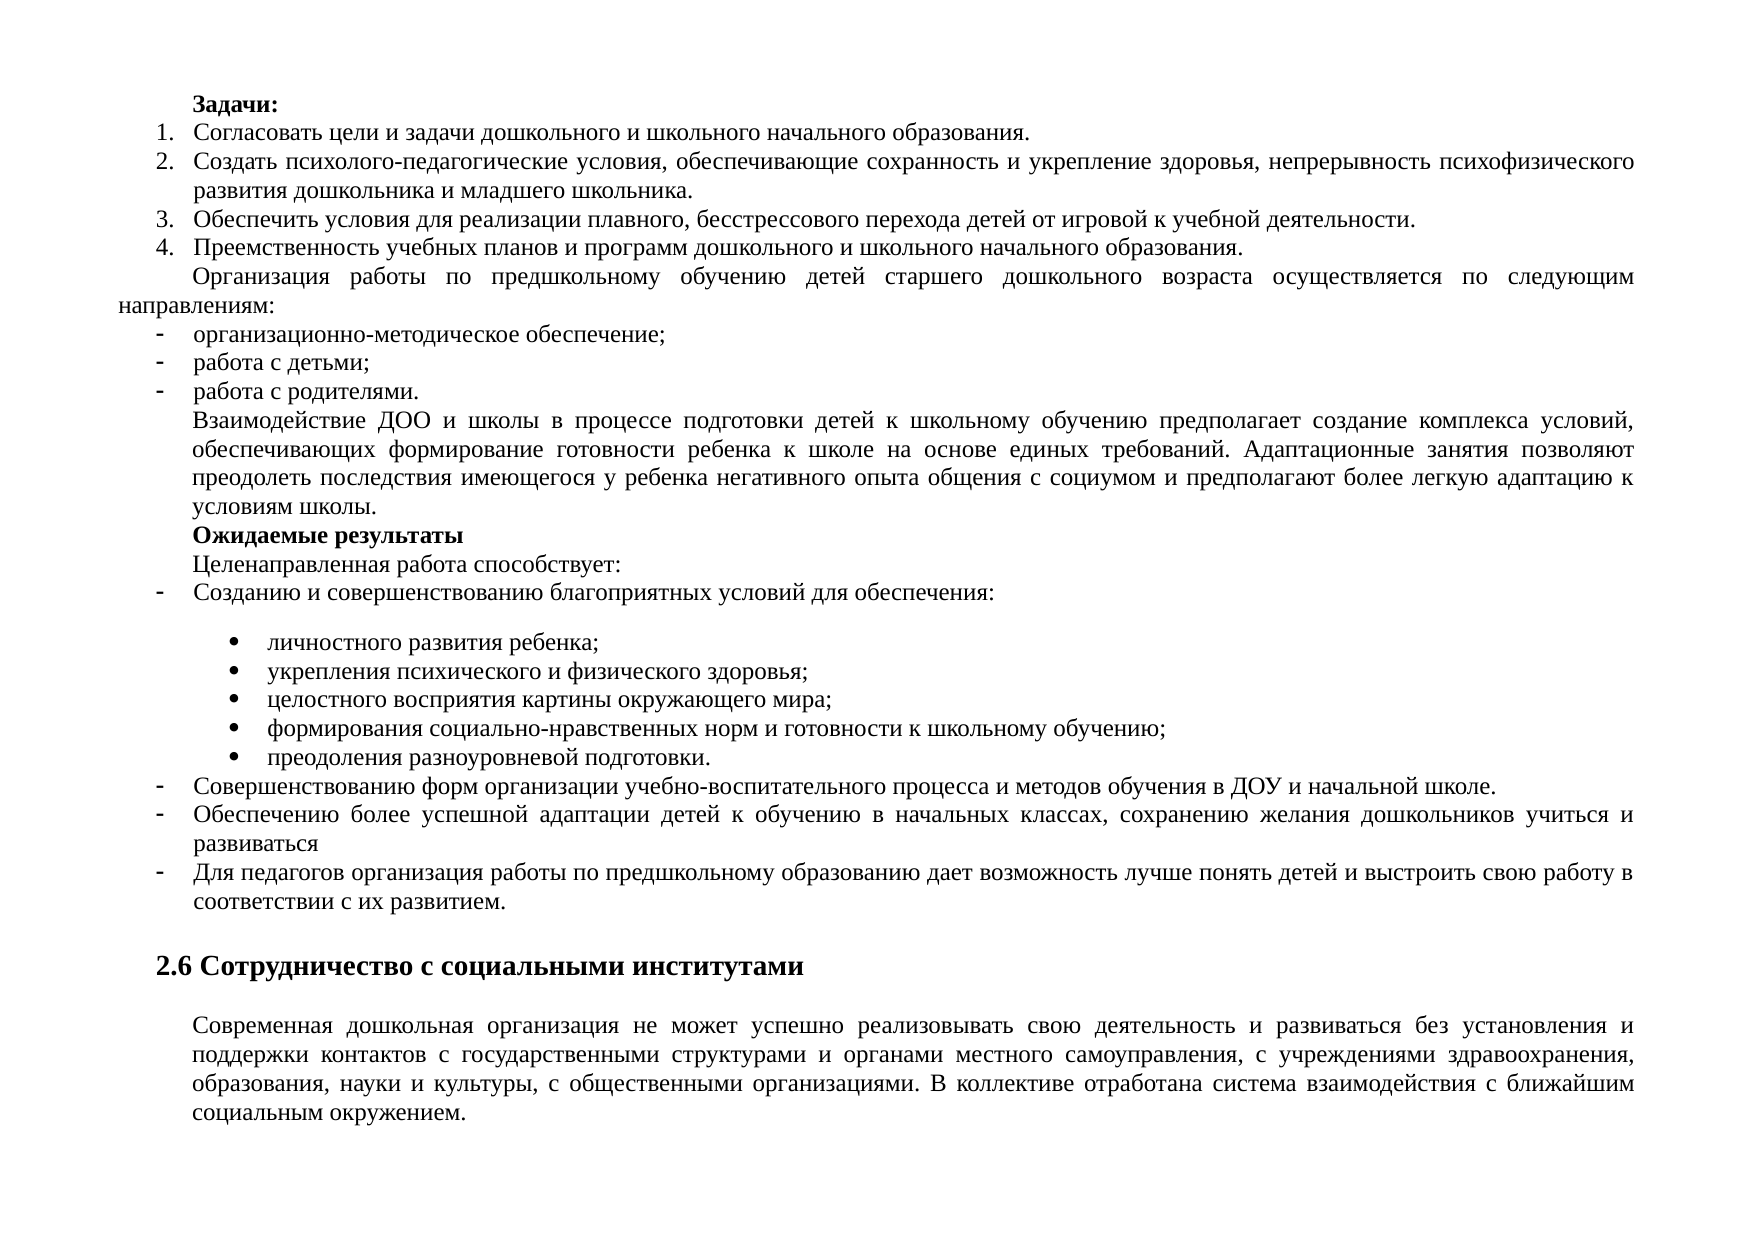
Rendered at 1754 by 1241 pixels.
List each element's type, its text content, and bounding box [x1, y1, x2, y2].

text 2.6 Сотрудничество с социальными институтами [118, 948, 1636, 982]
text Задачи: [118, 89, 1636, 117]
list Создать психолого-педагогические условия, обеспечивающие сохранность и укрепление здоровья, непрерывность психофизического развития дошкольника и младшего школьника. [156, 146, 1636, 204]
text Взаимодействие ДОО и школы в процессе подготовки детей к школьному обучению предполагает создание комплекса условий, обеспечивающих формирование готовности ребенка к школе на основе единых требований. Адаптационные занятия позволяют преодолеть последствия имеющегося у ребенка негативного опыта общения с социумом и предполагают более легкую адаптацию к условиям школы. [192, 405, 1636, 520]
list преодоления разноуровневой подготовки. [229, 742, 1636, 771]
list Совершенствованию форм организации учебно-воспитательного процесса и методов обучения в ДОУ и начальной школе. [156, 771, 1636, 799]
list формирования социально-нравственных норм и готовности к школьному обучению; [229, 713, 1636, 742]
list целостного восприятия картины окружающего мира; [229, 684, 1636, 713]
list организационно-методическое обеспечение; [156, 319, 1636, 347]
list Обеспечить условия для реализации плавного, бесстрессового перехода детей от игровой к учебной деятельности. [156, 204, 1636, 232]
text Современная дошкольная организация не может успешно реализовывать свою деятельность и развиваться без установления и поддержки контактов с государственными структурами и органами местного самоуправления, с учреждениями здравоохранения, образования, науки и культуры, с общественными организациями. В коллективе отработана система взаимодействия с ближайшим социальным окружением. [192, 1010, 1636, 1125]
text Целенаправленная работа способствует: [118, 549, 1636, 577]
text Организация работы по предшкольному обучению детей старшего дошкольного возраста осуществляется по следующим направлениям: [118, 261, 1636, 319]
list работа с родителями. [156, 376, 1636, 405]
list Согласовать цели и задачи дошкольного и школьного начального образования. [156, 117, 1636, 146]
text Ожидаемые результаты [118, 520, 1636, 549]
list личностного развития ребенка; [229, 627, 1636, 656]
list Для педагогов организация работы по предшкольному образованию дает возможность лучше понять детей и выстроить свою работу в соответствии с их развитием. [156, 857, 1636, 914]
list Созданию и совершенствованию благоприятных условий для обеспечения: [156, 577, 1636, 606]
list укрепления психического и физического здоровья; [229, 656, 1636, 684]
list Обеспечению более успешной адаптации детей к обучению в начальных классах, сохранению желания дошкольников учиться и развиваться [156, 799, 1636, 857]
list Преемственность учебных планов и программ дошкольного и школьного начального образования. [156, 232, 1636, 261]
list работа с детьми; [156, 347, 1636, 376]
